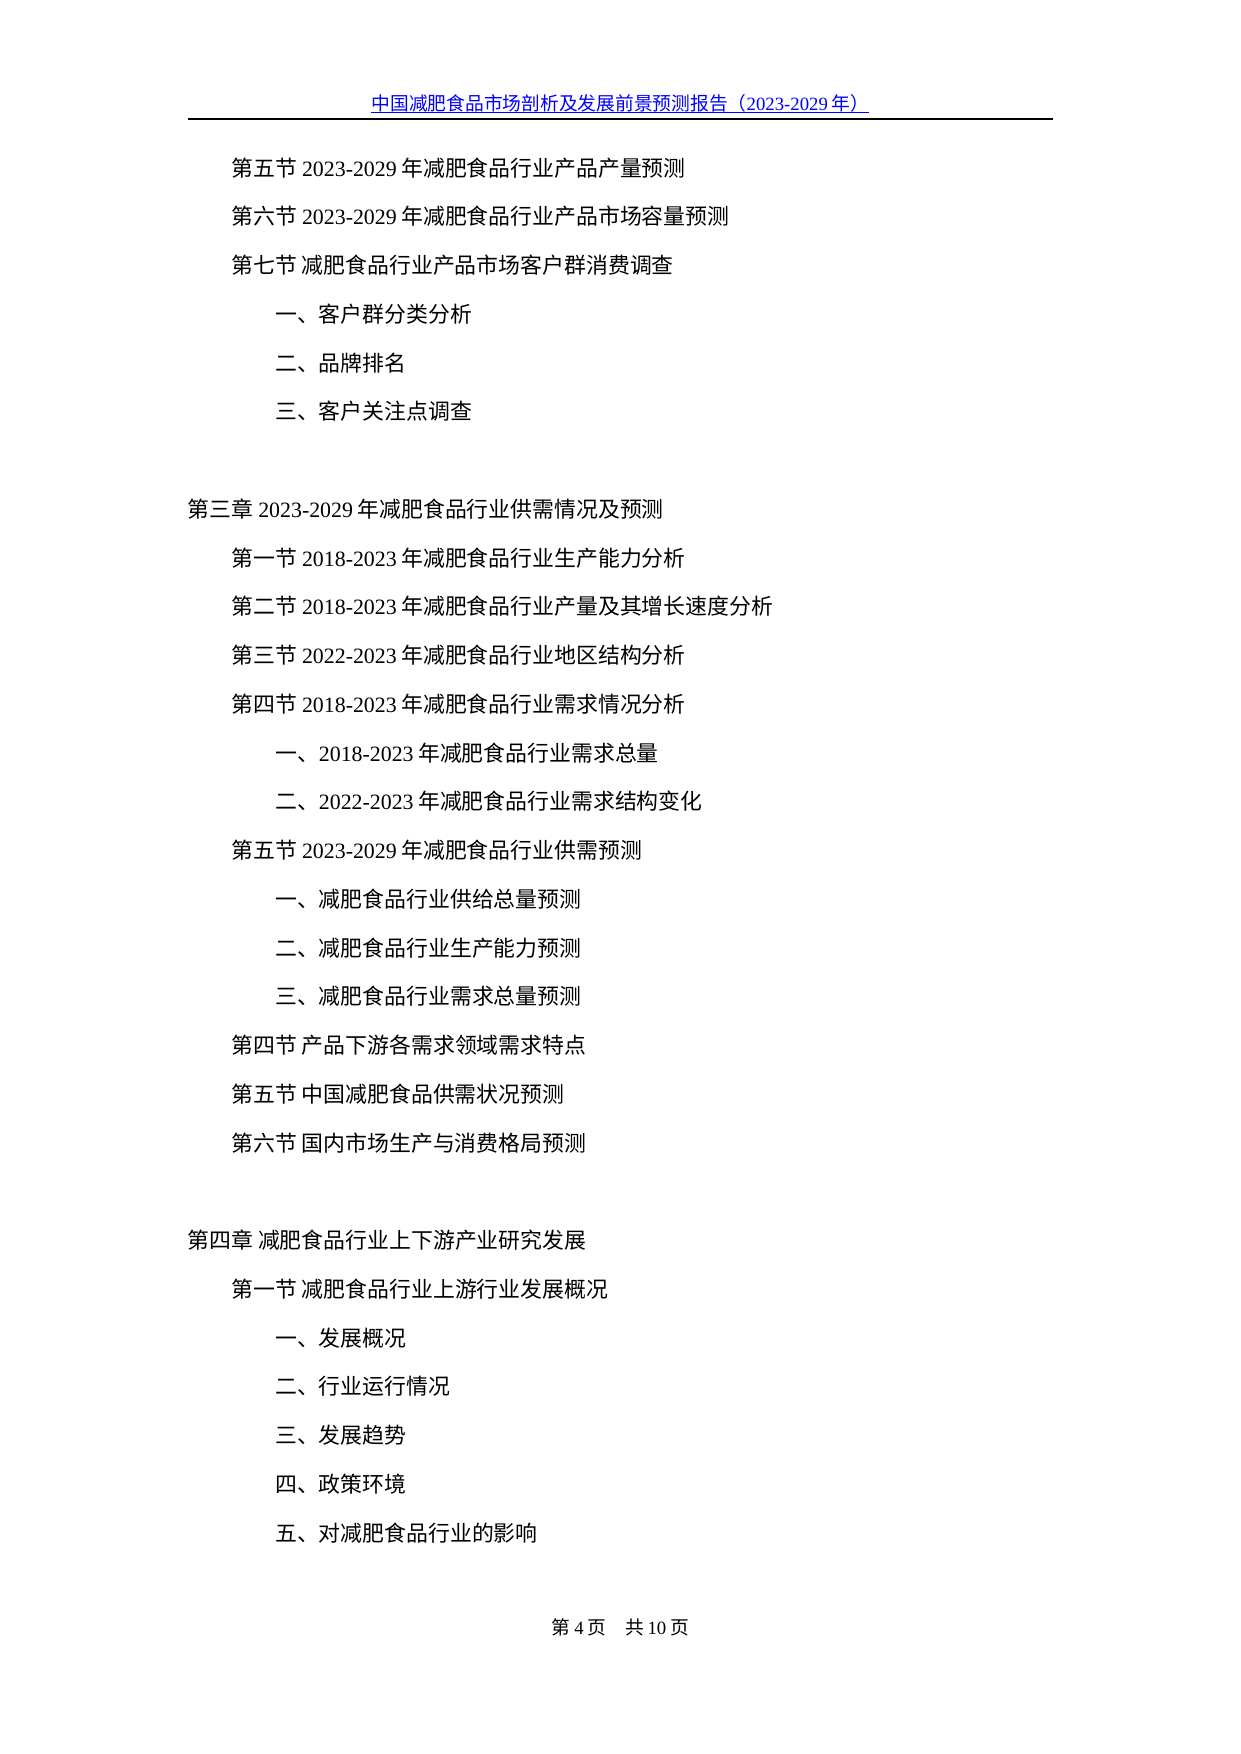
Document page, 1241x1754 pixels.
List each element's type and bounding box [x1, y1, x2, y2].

text [187, 150, 1053, 1548]
